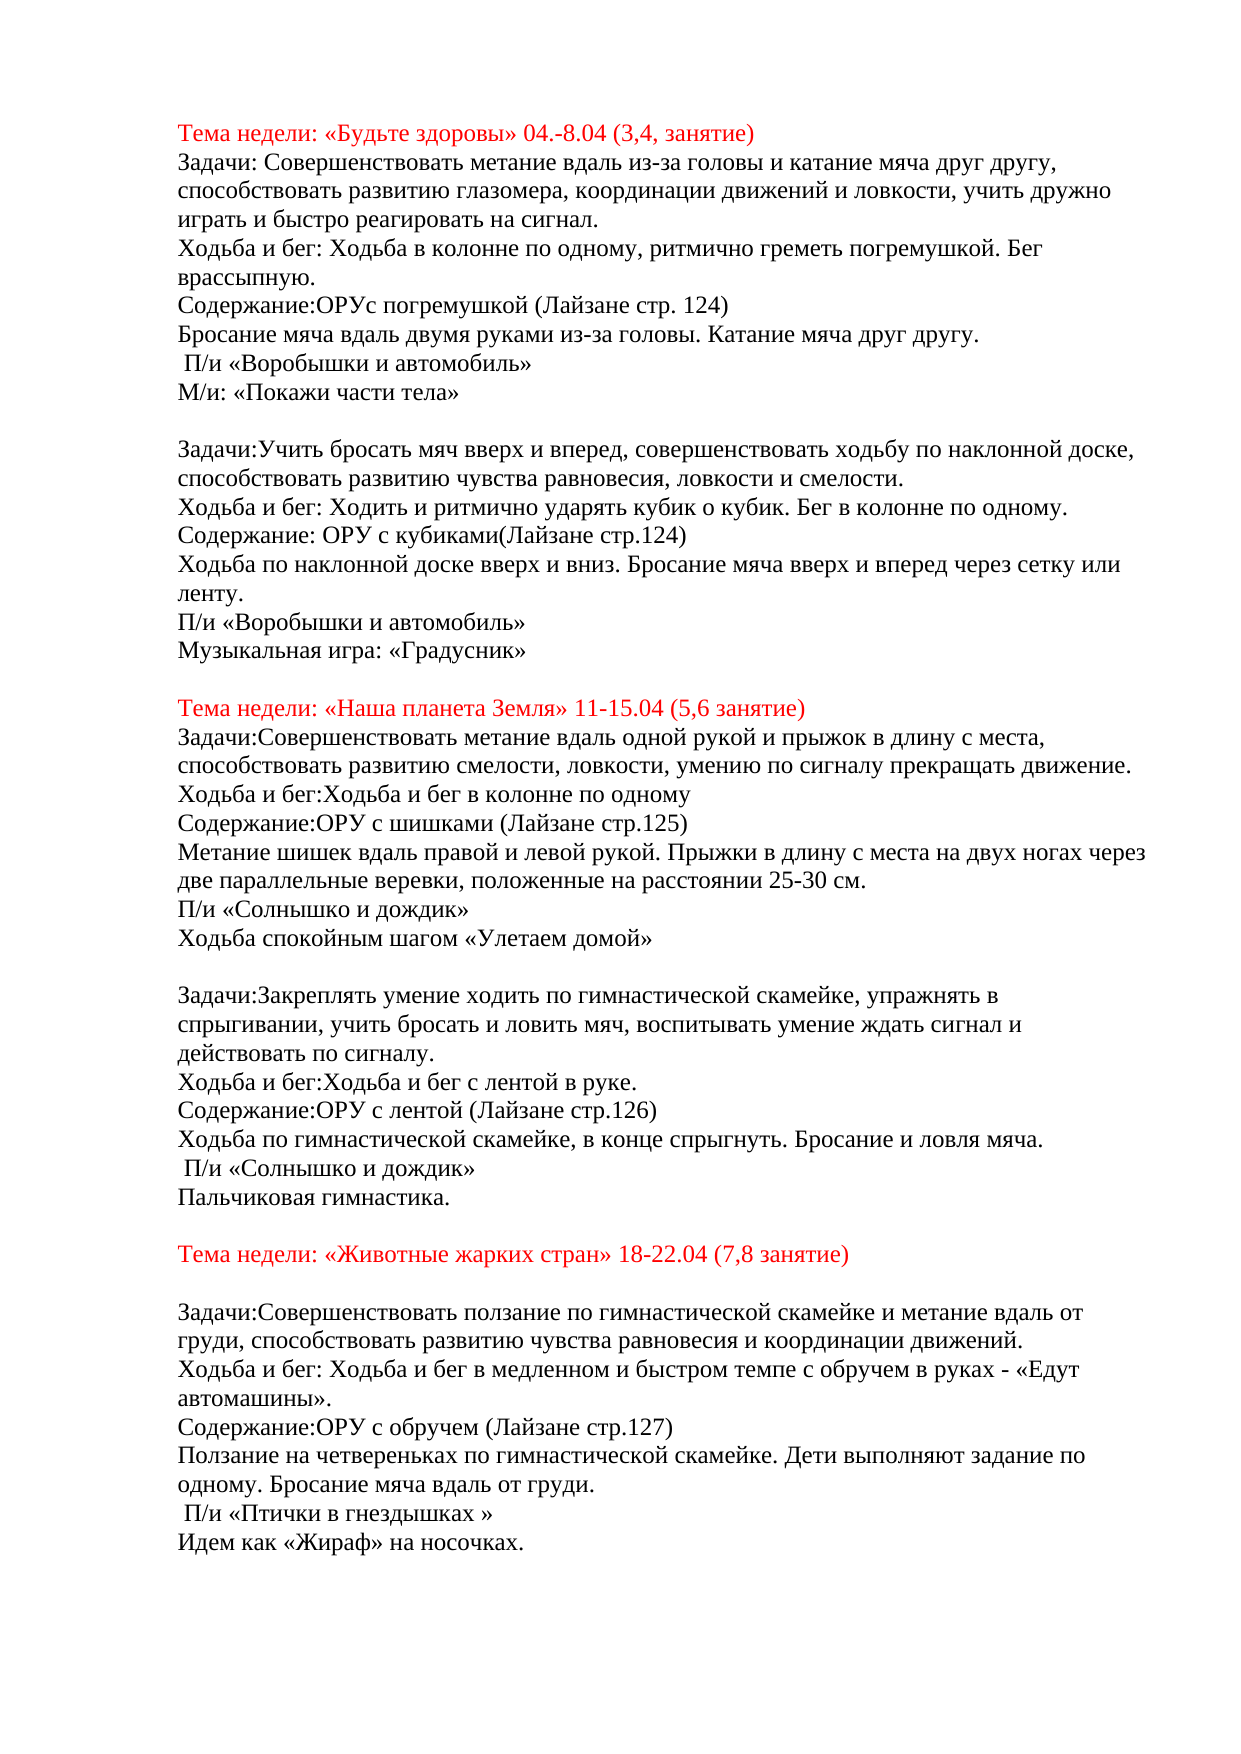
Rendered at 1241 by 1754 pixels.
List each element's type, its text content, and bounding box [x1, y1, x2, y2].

text П/и «Солнышко и дождик» [177, 894, 1152, 923]
text Тема недели: «Будьте здоровы» 04.-8.04 (3,4, занятие) [177, 118, 1152, 147]
text Ходьба и бег: Ходьба в колонне по одному, ритмично греметь погремушкой. Бег врассыпную. [177, 233, 1152, 291]
text П/и «Птички в гнездышках » [177, 1498, 1152, 1527]
text Метание шишек вдаль правой и левой рукой. Прыжки в длину с места на двух ногах через две параллельные веревки, положенные на расстоянии 25-30 см. [177, 837, 1152, 894]
text Бросание мяча вдаль двумя руками из-за головы. Катание мяча друг другу. [177, 319, 1152, 348]
text Музыкальная игра: «Градусник» [177, 636, 1152, 664]
text Задачи: Совершенствовать метание вдаль из-за головы и катание мяча друг другу, способствовать развитию глазомера, координации движений и ловкости, учить дружно играть и быстро реагировать на сигнал. [177, 147, 1152, 233]
text Задачи:Совершенствовать метание вдаль одной рукой и прыжок в длину с места, способствовать развитию смелости, ловкости, умению по сигналу прекращать движение. Ходьба и бег:Ходьба и бег в колонне по одному [177, 722, 1152, 808]
text Ходьба по наклонной доске вверх и вниз. Бросание мяча вверх и вперед через сетку или ленту. [177, 549, 1152, 607]
text Ходьба по гимнастической скамейке, в конце спрыгнуть. Бросание и ловля мяча. [177, 1124, 1152, 1153]
text Содержание: ОРУ с кубиками(Лайзане стр.124) [177, 521, 1152, 549]
text Содержание:ОРУ с лентой (Лайзане стр.126) [177, 1096, 1152, 1124]
text Содержание:ОРУ с обручем (Лайзане стр.127) [177, 1412, 1152, 1441]
text Тема недели: «Наша планета Земля» 11-15.04 (5,6 занятие) [177, 693, 1152, 722]
text Задачи:Совершенствовать ползание по гимнастической скамейке и метание вдаль от груди, способствовать развитию чувства равновесия и координации движений. [177, 1297, 1152, 1354]
text П/и «Воробышки и автомобиль» [177, 348, 1152, 377]
text Ползание на четвереньках по гимнастической скамейке. Дети выполняют задание по одному. Бросание мяча вдаль от груди. [177, 1441, 1152, 1498]
text П/и «Воробышки и автомобиль» [177, 607, 1152, 636]
text Пальчиковая гимнастика. [177, 1182, 1152, 1211]
text Задачи:Учить бросать мяч вверх и вперед, совершенствовать ходьбу по наклонной доске, способствовать развитию чувства равновесия, ловкости и смелости. [177, 434, 1152, 492]
text П/и «Солнышко и дождик» [177, 1153, 1152, 1182]
text Ходьба и бег:Ходьба и бег с лентой в руке. [177, 1067, 1152, 1096]
text Тема недели: «Животные жарких стран» 18-22.04 (7,8 занятие) [177, 1239, 1152, 1268]
text Ходьба спокойным шагом «Улетаем домой» [177, 923, 1152, 952]
text Содержание:ОРУс погремушкой (Лайзане стр. 124) [177, 291, 1152, 319]
text М/и: «Покажи части тела» [177, 377, 1152, 406]
text Задачи:Закреплять умение ходить по гимнастической скамейке, упражнять в спрыгивании, учить бросать и ловить мяч, воспитывать умение ждать сигнал и действовать по сигналу. [177, 981, 1152, 1067]
text Ходьба и бег: Ходьба и бег в медленном и быстром темпе с обручем в руках - «Едут автомашины». [177, 1354, 1152, 1412]
text Ходьба и бег: Ходить и ритмично ударять кубик о кубик. Бег в колонне по одному. [177, 492, 1152, 521]
text Содержание:ОРУ с шишками (Лайзане стр.125) [177, 808, 1152, 837]
text Идем как «Жираф» на носочках. [177, 1527, 1152, 1556]
